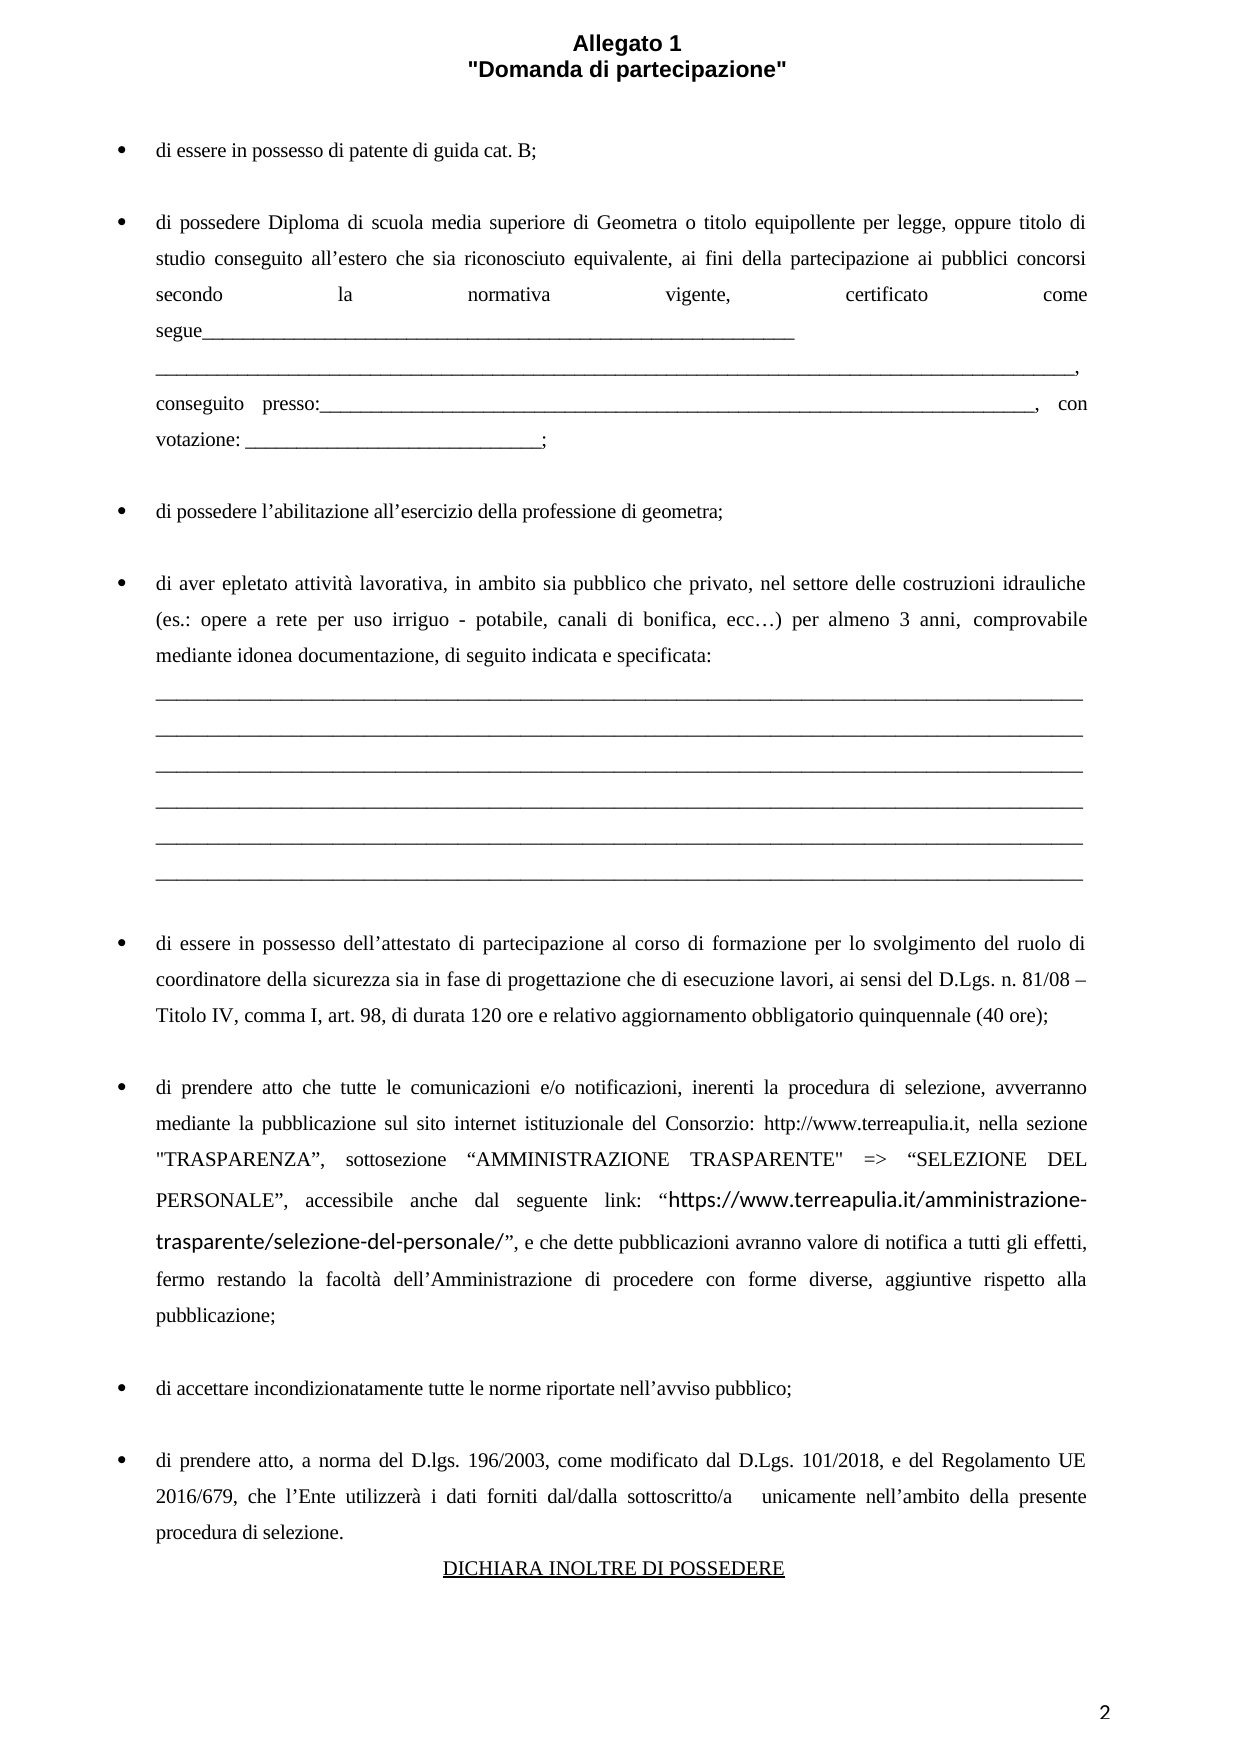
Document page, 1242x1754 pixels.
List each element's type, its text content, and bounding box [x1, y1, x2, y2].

list di essere in possesso di patente di guida cat. B; [118, 138, 1088, 162]
list __________________________________________________________________________________________,conseguito presso:______________________________________________________________________, con votazione: _____________________________; [156, 354, 1088, 451]
list di possedere l’abilitazione all’esercizio della professione di geometra; [118, 498, 1088, 523]
list di prendere atto che tutte le comunicazioni e/o notificazioni, inerenti la procedura di selezione, avverranno mediante la pubblicazione sul sito internet istituzionale del Consorzio: http://www.terreapulia.it, nella sezione "TRASPARENZA”, sottosezione “AMMINISTRAZIONE TRASPARENTE" => “SELEZIONE DEL PERSONALE”, accessibile anche dal seguente link: “https://www.terreapulia.it/amministrazione-trasparente/selezione-del-personale/”, e che dette pubblicazioni avranno valore di notifica a tutti gli effetti, fermo restando la facoltà dell’Amministrazione di procedere con forme diverse, aggiuntive rispetto alla pubblicazione; [118, 1075, 1088, 1327]
list di prendere atto, a norma del D.lgs. 196/2003, come modificato dal D.Lgs. 101/2018, e del Regolamento UE 2016/679, che l’Ente utilizzerà i dati forniti dal/dalla sottoscritto/a unicamente nell’ambito della presente procedura di selezione. [118, 1447, 1088, 1544]
list di aver epletato attività lavorativa, in ambito sia pubblico che privato, nel settore delle costruzioni idrauliche (es.: opere a rete per uso irriguo - potabile, canali di bonifica, ecc…) per almeno 3 anni, comprovabile mediante idonea documentazione, di seguito indicata e specificata: [118, 571, 1088, 667]
list di accettare incondizionatamente tutte le norme riportate nell’avviso pubblico; [118, 1375, 1088, 1399]
list di essere in possesso dell’attestato di partecipazione al corso di formazione per lo svolgimento del ruolo di coordinatore della sicurezza sia in fase di progettazione che di esecuzione lavori, ai sensi del D.Lgs. n. 81/08 – Titolo IV, comma I, art. 98, di durata 120 ore e relativo aggiornamento obbligatorio quinquennale (40 ore); [118, 931, 1088, 1027]
text DICHIARA INOLTRE DI POSSEDERE [104, 1556, 1123, 1580]
list ______________________________________________________________________________________________________________________________________________________________________________________________________________________________________________________________________________________________________________________________________________________________________________________________________________________________________________________________________________________________________________________________________________________ [156, 679, 1088, 883]
list di possedere Diploma di scuola media superiore di Geometra o titolo equipollente per legge, oppure titolo di studio conseguito all’estero che sia riconosciuto equivalente, ai fini della partecipazione ai pubblici concorsi secondo la normativa vigente, certificato come segue__________________________________________________________ [118, 210, 1088, 342]
